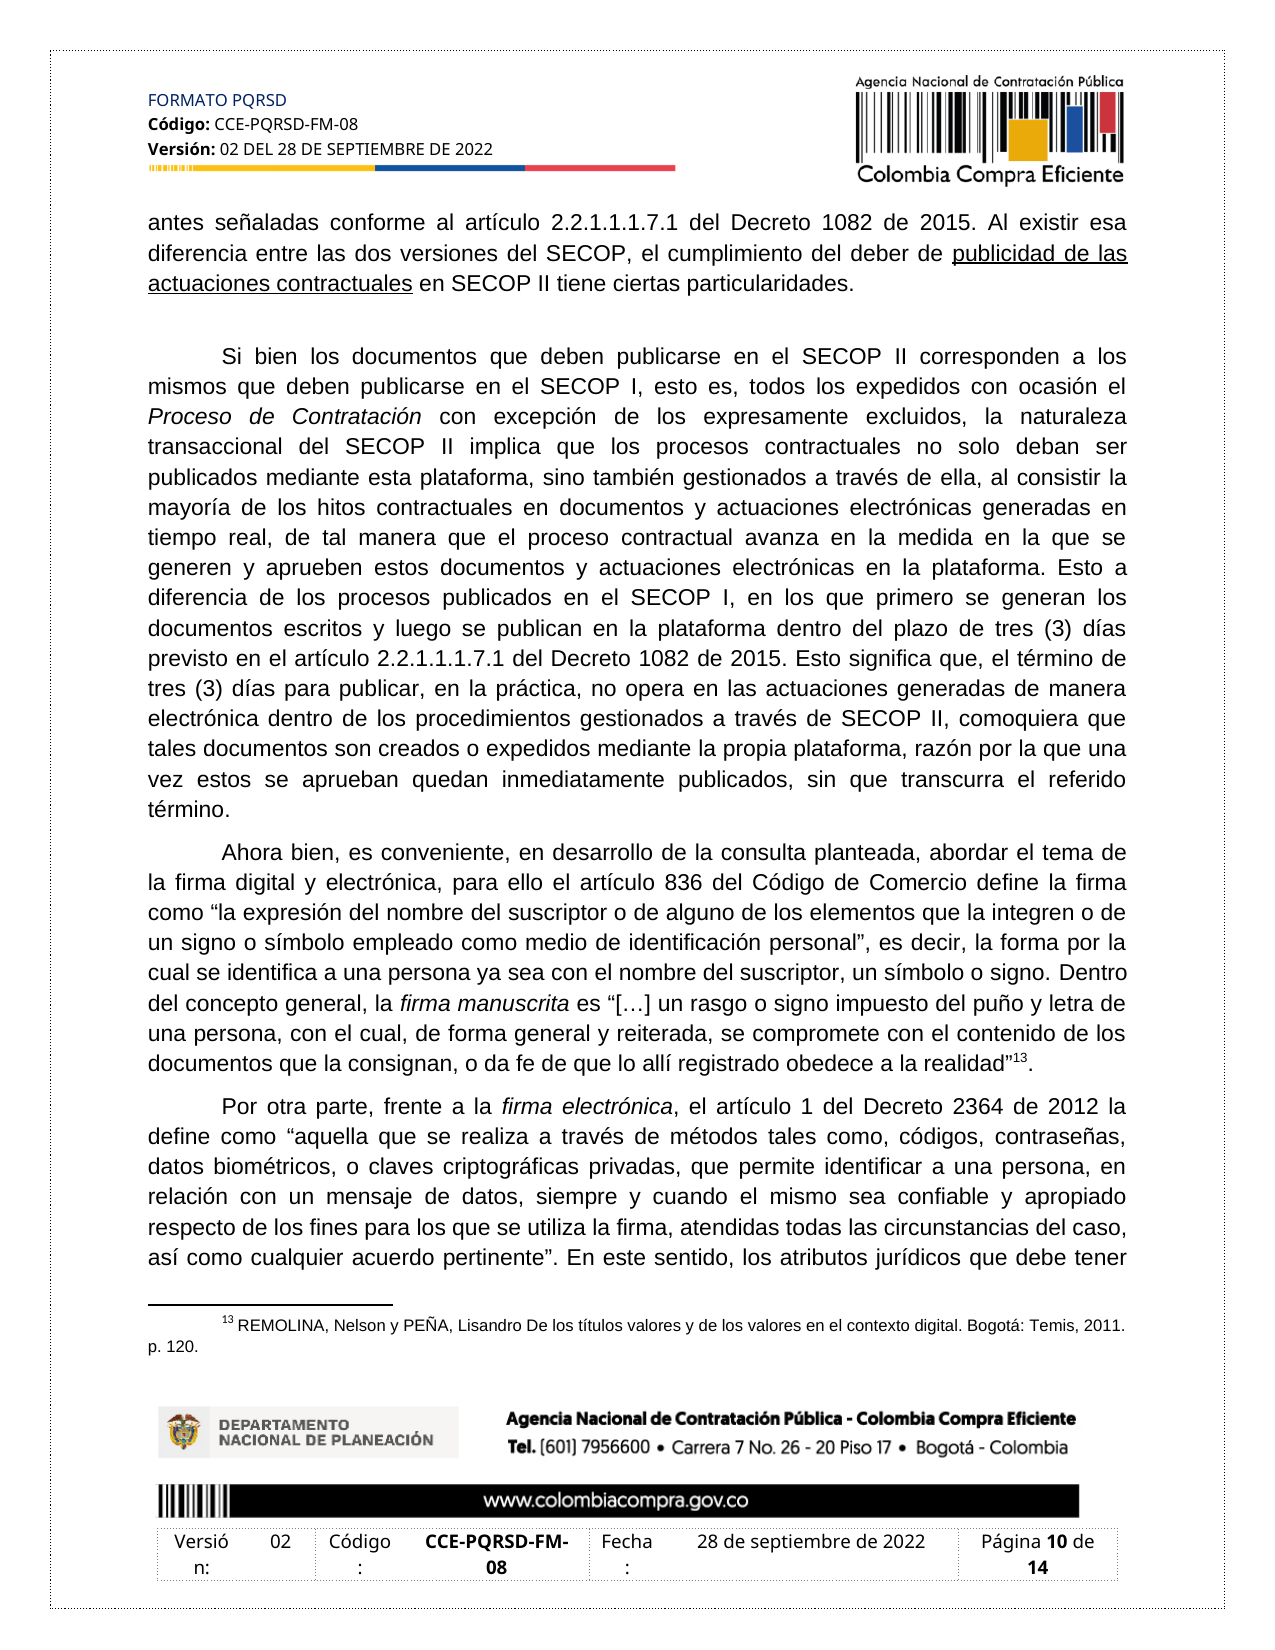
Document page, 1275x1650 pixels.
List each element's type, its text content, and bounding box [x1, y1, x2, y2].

picture [147, 160, 679, 174]
text Ahora bien, es conveniente, en desarrollo de la consulta planteada, abordar el tema de la firma digital y electrónica, para ello el artículo 836 del Código de Comercio define la firma como “la expresión del nombre del suscriptor o de alguno de los elementos que la integren o de un signo o símbolo empleado como medio de identificación personal”, es decir, la forma por la cual se identifica a una persona ya sea con el nombre del suscriptor, un símbolo o signo. Dentro del concepto general, la firma manuscrita es “[…] un rasgo o signo impuesto del puño y letra de una persona, con el cual, de forma general y reiterada, se compromete con el contenido de los documentos que la consignan, o da fe de que lo allí registrado obedece a la realidad”. [148, 838, 1127, 1076]
text Si bien los documentos que deben publicarse en el SECOP II corresponden a los mismos que deben publicarse en el SECOP I, esto es, todos los expedidos con ocasión el Proceso de Contratación con excepción de los expresamente excluidos, la naturaleza transaccional del SECOP II implica que los procesos contractuales no solo deban ser publicados mediante esta plataforma, sino también gestionados a través de ella, al consistir la mayoría de los hitos contractuales en documentos y actuaciones electrónicas generadas en tiempo real, de tal manera que el proceso contractual avanza en la medida en la que se generen y aprueben estos documentos y actuaciones electrónicas en la plataforma. Esto a diferencia de los procesos publicados en el SECOP I, en los que primero se generan los documentos escritos y luego se publican en la plataforma dentro del plazo de tres (3) días previsto en el artículo 2.2.1.1.1.7.1 del Decreto 1082 de 2015. Esto significa que, el término de tres (3) días para publicar, en la práctica, no opera en las actuaciones generadas de manera electrónica dentro de los procedimientos gestionados a través de SECOP II, comoquiera que tales documentos son creados o expedidos mediante la propia plataforma, razón por la que una vez estos se aprueban quedan inmediatamente publicados, sin que transcurra el referido término. [148, 343, 1127, 822]
text Sobre la utilización de SECOP II, es necesario aclarar que el procedimiento contractual se desarrolla en línea y dentro de la plataforma, conformándose un expediente electrónico, lo cual denota una diferencia con el SECOP I, donde el procedimiento es físico, esto es, con documentos escritos y físicos que se publican para cumplir las obligaciones de las entidades antes señaladas conforme al artículo 2.2.1.1.1.7.1 del Decreto 1082 de 2015. Al existir esa diferencia entre las dos versiones del SECOP, el cumplimiento del deber de publicidad de las actuaciones contractuales en SECOP II tiene ciertas particularidades. [148, 209, 1127, 296]
picture [147, 1381, 1090, 1528]
picture [855, 75, 1128, 187]
